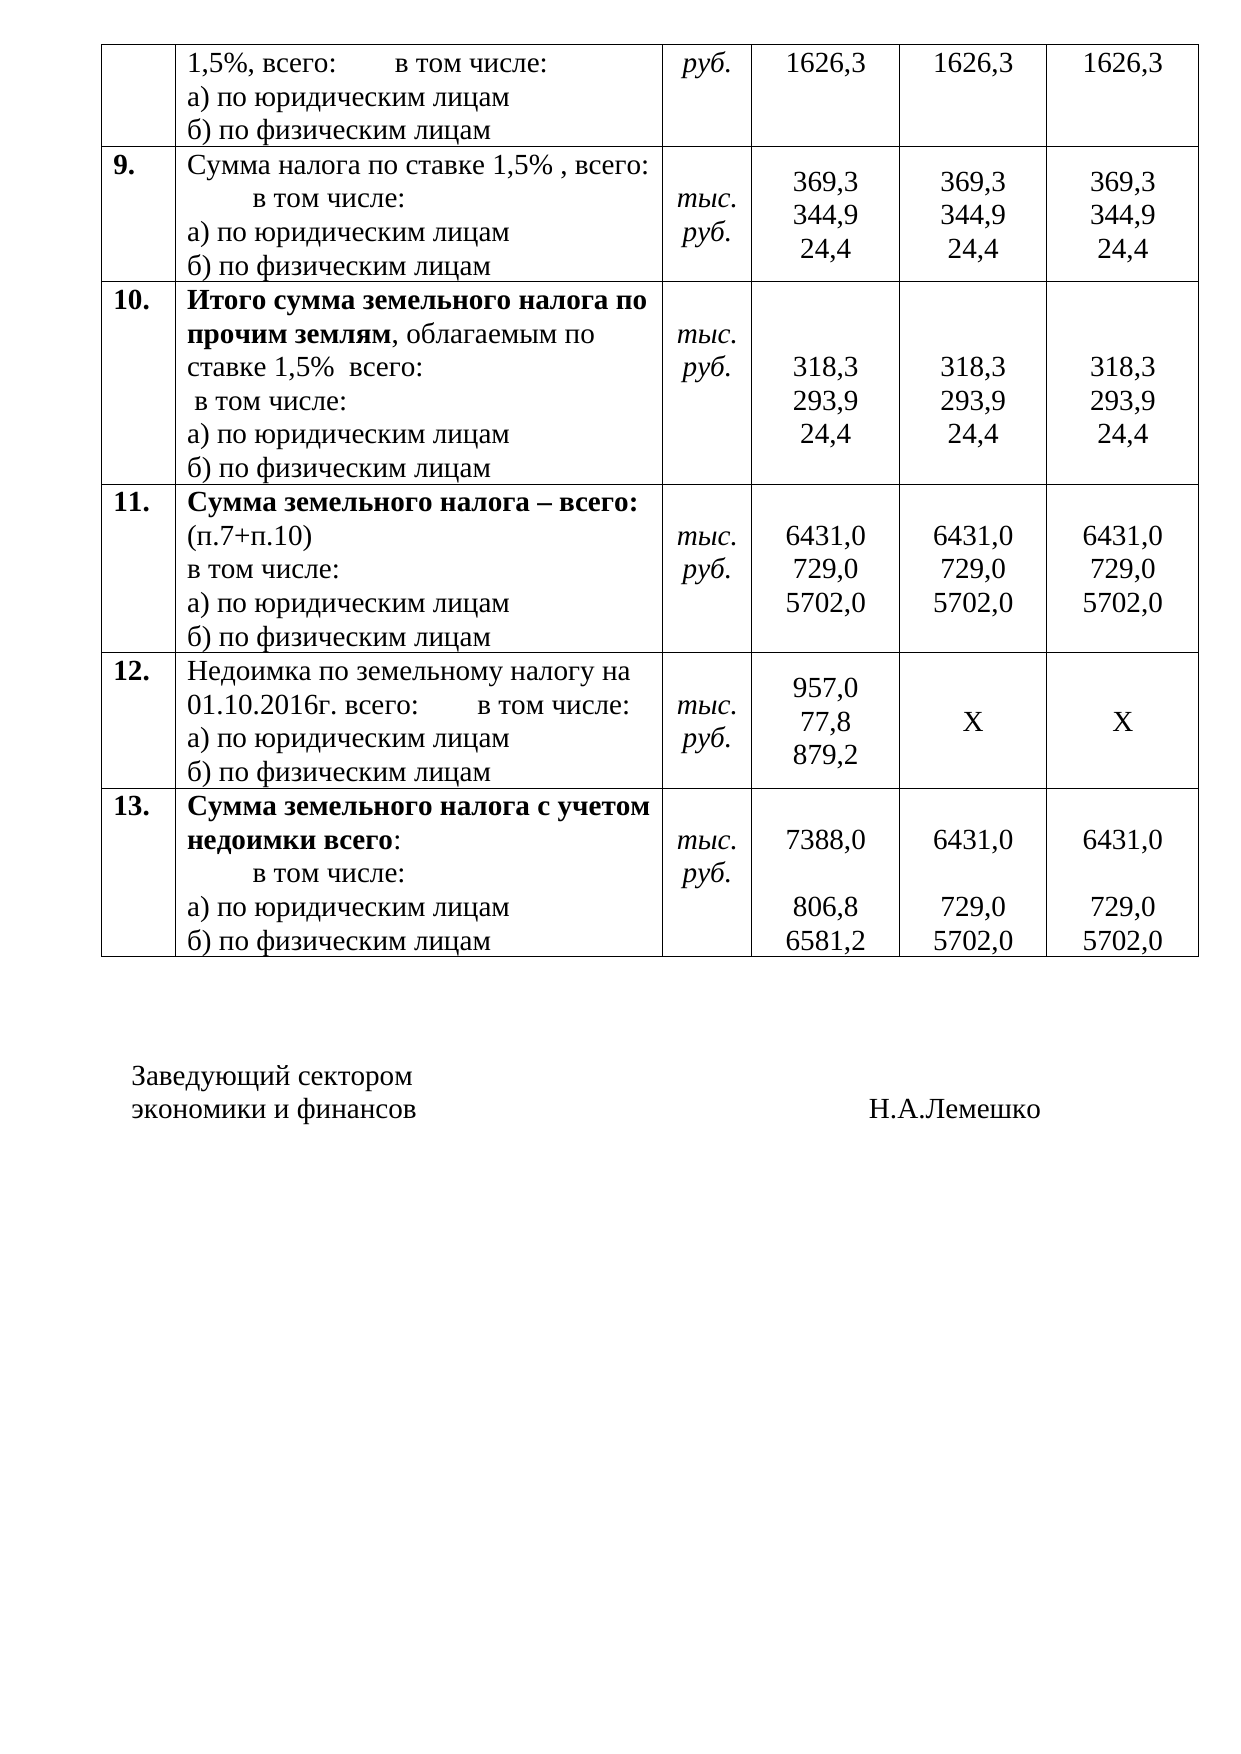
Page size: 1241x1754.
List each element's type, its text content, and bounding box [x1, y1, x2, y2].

table_cell 369,3 344,9 24,4 [752, 147, 899, 281]
table_cell 318,3 293,9 24,4 [752, 282, 899, 483]
table_cell 12. [102, 653, 175, 787]
table_cell 8. [102, 45, 175, 146]
table_cell тыс. руб. [663, 789, 751, 956]
table_cell Недоимка по земельному налогу на 01.10.2016г. всего: в том числе: а) по юридическим лицам б) по физическим лицам [176, 653, 662, 787]
table_cell Х [1047, 653, 1198, 787]
table_cell 6431,0 729,0 5702,0 [1047, 789, 1198, 956]
table_cell Итого сумма земельного налога по прочим землям, облагаемым по ставке 1,5% всего: в том числе: а) по юридическим лицам б) по физическим лицам [176, 282, 662, 483]
table_cell Х [900, 653, 1046, 787]
table_cell тыс. руб. [663, 653, 751, 787]
table_cell 9. [102, 147, 175, 281]
table_cell 6431,0 729,0 5702,0 [752, 485, 899, 652]
table_cell 369,3 344,9 24,4 [1047, 147, 1198, 281]
table_cell 6431,0 729,0 5702,0 [900, 485, 1046, 652]
text Заведующий сектором [131, 1058, 1152, 1091]
table_cell 369,3 344,9 24,4 [900, 147, 1046, 281]
table_cell 13. [102, 789, 175, 956]
table_cell тыс. руб. [663, 45, 751, 146]
table_cell Сумма земельного налога – всего: (п.7+п.10) в том числе: а) по юридическим лицам б) по физическим лицам [176, 485, 662, 652]
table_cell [1047, 45, 1198, 146]
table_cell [900, 45, 1046, 146]
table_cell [752, 45, 899, 146]
text экономики и финансов Н.А.Лемешко [131, 1091, 1152, 1125]
table_cell тыс. руб. [663, 282, 751, 483]
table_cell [176, 45, 662, 146]
table_cell 11. [102, 485, 175, 652]
table_cell Сумма налога по ставке 1,5% , всего: в том числе: а) по юридическим лицам б) по физическим лицам [176, 147, 662, 281]
table_cell 318,3 293,9 24,4 [1047, 282, 1198, 483]
table_cell 6431,0 729,0 5702,0 [900, 789, 1046, 956]
table_cell 10. [102, 282, 175, 483]
table_cell Сумма земельного налога с учетом недоимки всего: в том числе: а) по юридическим лицам б) по физическим лицам [176, 789, 662, 956]
table_cell 957,0 77,8 879,2 [752, 653, 899, 787]
table_cell тыс. руб. [663, 485, 751, 652]
table_cell тыс. руб. [663, 147, 751, 281]
table_cell 6431,0 729,0 5702,0 [1047, 485, 1198, 652]
table_cell 318,3 293,9 24,4 [900, 282, 1046, 483]
table_cell 7388,0 806,8 6581,2 [752, 789, 899, 956]
